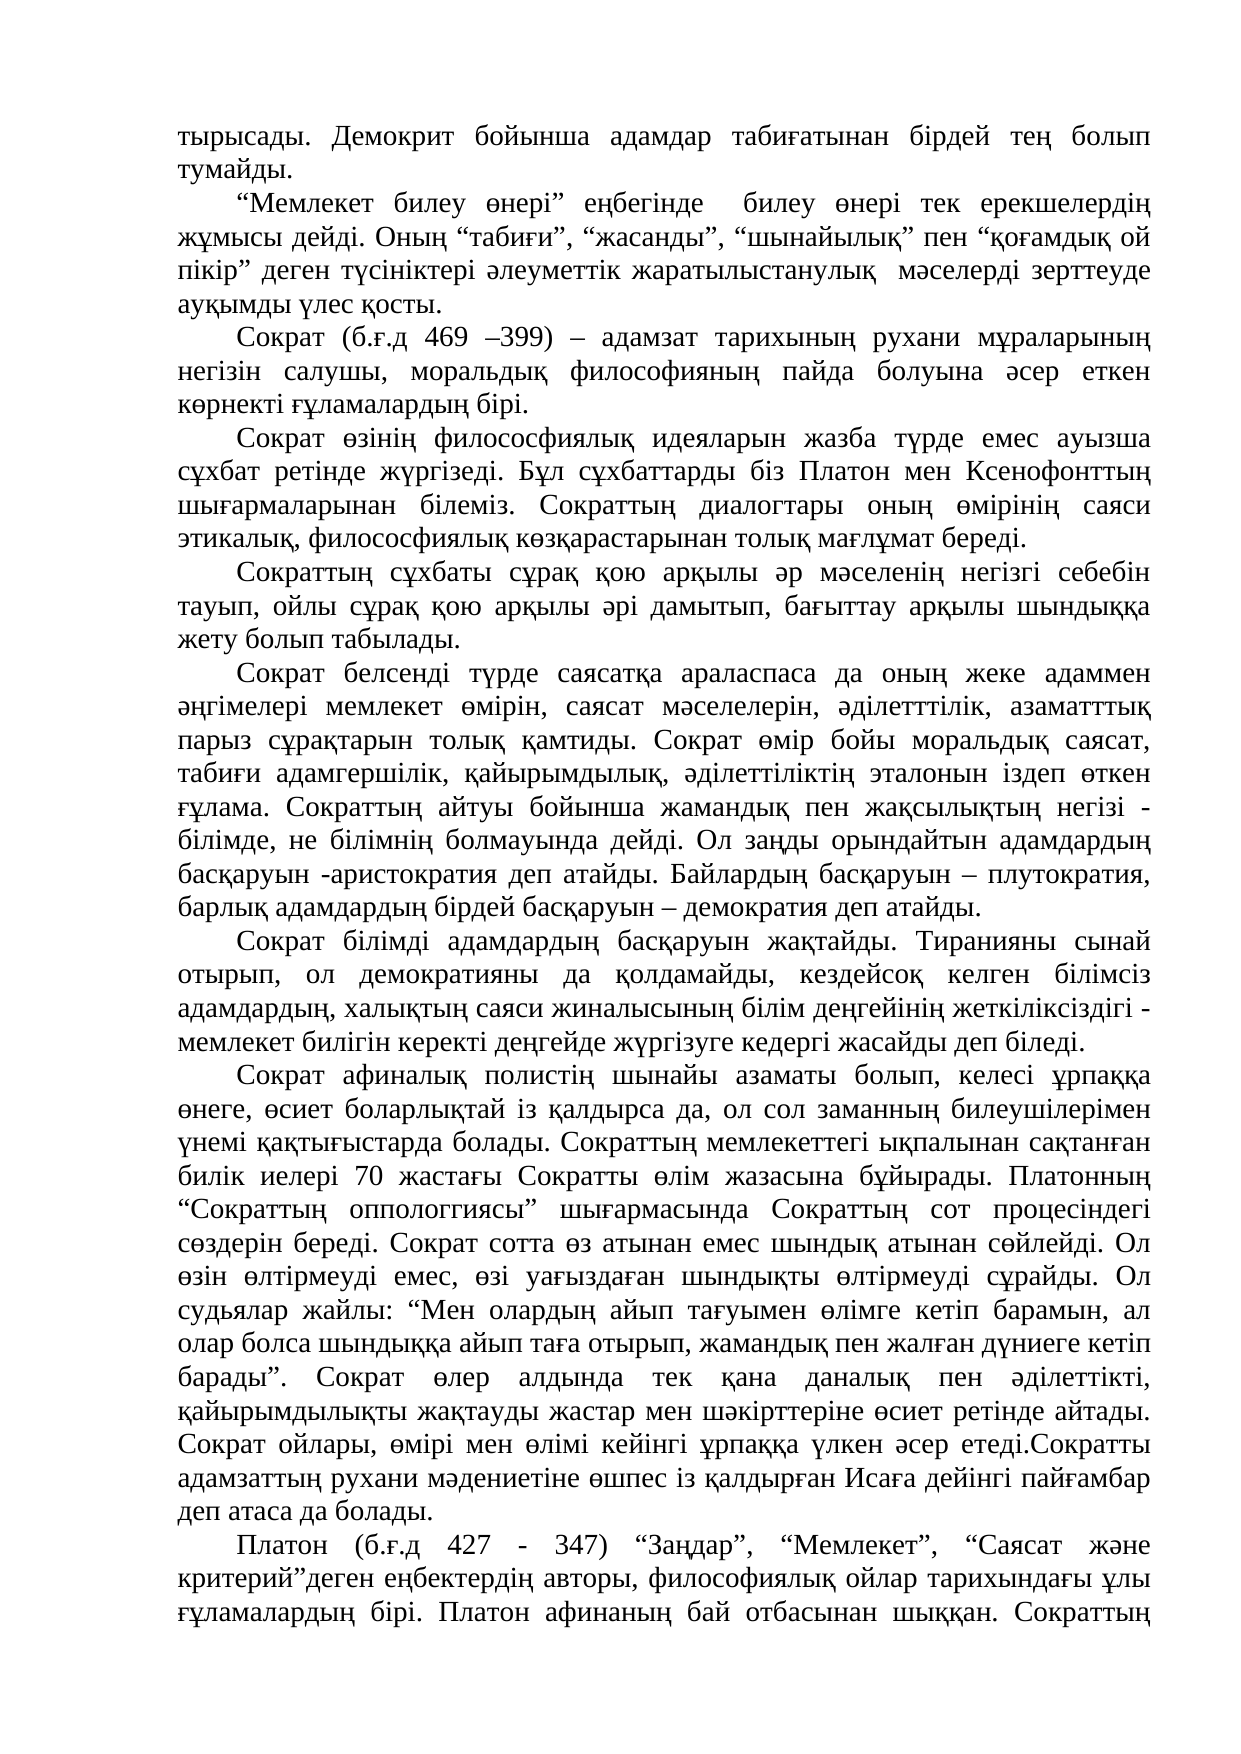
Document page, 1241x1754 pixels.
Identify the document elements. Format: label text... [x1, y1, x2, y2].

text Сократ (б.ғ.д 469 –399) – адамзат тарихының рухани мұраларының негізін салушы, моральдық философияның пайда болуына әсер еткен көрнекті ғұламалардың бірі. [177, 319, 1152, 420]
text Сократ өзінің филососфиялық идеяларын жазба түрде емес ауызша сұхбат ретінде жүргізеді. Бұл сұхбаттарды біз Платон мен Ксенофонттың шығармаларынан білеміз. Сократтың диалогтары оның өмірінің саяси этикалық, филососфиялық көзқарастарынан толық мағлұмат береді. [177, 420, 1152, 554]
text Сократ білімді адамдардың басқаруын жақтайды. Тиранияны сынай отырып, ол демократияны да қолдамайды, кездейсоқ келген білімсіз адамдардың, халықтың саяси жиналысының білім деңгейінің жеткіліксіздігі -мемлекет билігін керекті деңгейде жүргізуге кедергі жасайды деп біледі. [177, 923, 1152, 1057]
text Сократтың сұхбаты сұрақ қою арқылы әр мәселенің негізгі себебін тауып, ойлы сұрақ қою арқылы әрі дамытып, бағыттау арқылы шындыққа жету болып табылады. [177, 554, 1152, 655]
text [177, 118, 1152, 185]
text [177, 1527, 1152, 1627]
text “Мемлекет билеу өнері” еңбегінде билеу өнері тек ерекшелердің жұмысы дейді. Оның “табиғи”, “жасанды”, “шынайылық” пен “қоғамдық ой пікір” деген түсініктері әлеуметтік жаратылыстанулық мәселерді зерттеуде ауқымды үлес қосты. [177, 185, 1152, 319]
text Сократ афиналық полистің шынайы азаматы болып, келесі ұрпаққа өнеге, өсиет боларлықтай із қалдырса да, ол сол заманның билеушілерімен үнемі қақтығыстарда болады. Сократтың мемлекеттегі ықпалынан сақтанған билік иелері 70 жастағы Сократты өлім жазасына бұйырады. Платонның “Сократтың оппологгиясы” шығармасында Сократтың сот процесіндегі сөздерін береді. Сократ сотта өз атынан емес шындық атынан сөйлейді. Ол өзін өлтірмеуді емес, өзі уағыздаған шындықты өлтірмеуді сұрайды. Ол судьялар жайлы: “Мен олардың айып тағуымен өлімге кетіп барамын, ал олар болса шындыққа айып таға отырып, жамандық пен жалған дүниеге кетіп барады”. Сократ өлер алдында тек қана даналық пен әділеттікті, қайырымдылықты жақтауды жастар мен шәкірттеріне өсиет ретінде айтады. Сократ ойлары, өмірі мен өлімі кейінгі ұрпаққа үлкен әсер етеді.Сократты адамзаттың рухани мәдениетіне өшпес із қалдырған Исаға дейінгі пайғамбар деп атаса да болады. [177, 1057, 1152, 1527]
text Сократ белсенді түрде саясатқа араласпаса да оның жеке адаммен әңгімелері мемлекет өмірін, саясат мәселелерін, әділетттілік, азаматттық парыз сұрақтарын толық қамтиды. Сократ өмір бойы моральдық саясат, табиғи адамгершілік, қайырымдылық, әділеттіліктің эталонын іздеп өткен ғұлама. Сократтың айтуы бойынша жамандық пен жақсылықтың негізі - білімде, не білімнің болмауында дейді. Ол заңды орындайтын адамдардың басқаруын -аристократия деп атайды. Байлардың басқаруын – плутократия, барлық адамдардың бірдей басқаруын – демократия деп атайды. [177, 655, 1152, 923]
